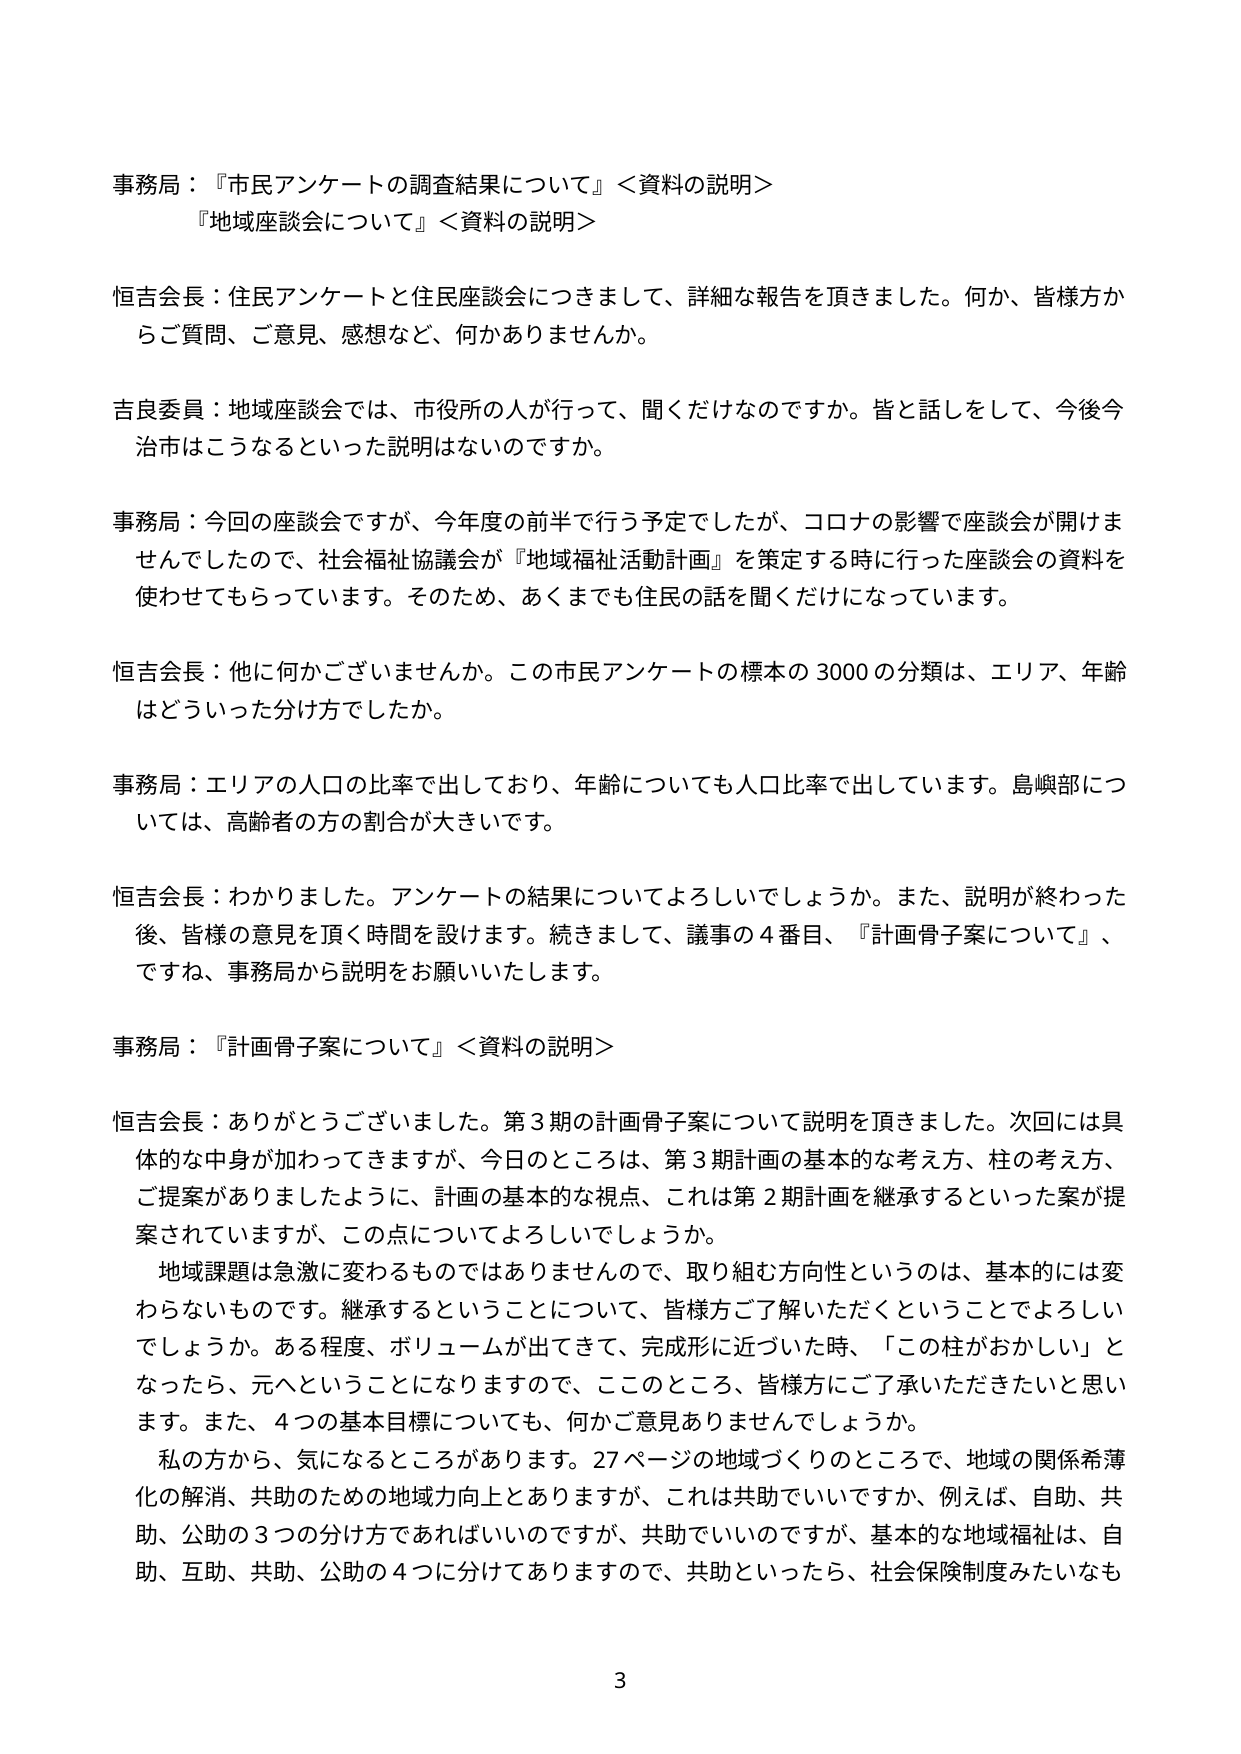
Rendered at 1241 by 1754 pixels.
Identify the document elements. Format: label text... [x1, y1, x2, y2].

text 恒吉会長：住民アンケートと住民座談会につきまして、詳細な報告を頂きました。何か、皆様方からご質問、ご意見、感想など、何かありませんか。 [112, 277, 1128, 352]
text 事務局：エリアの人口の比率で出しており、年齢についても人口比率で出しています。島嶼部については、高齢者の方の割合が大きいです。 [112, 764, 1128, 839]
text 吉良委員：地域座談会では、市役所の人が行って、聞くだけなのですか。皆と話しをして、今後今治市はこうなるといった説明はないのですか。 [112, 389, 1128, 464]
text 事務局：『市民アンケートの調査結果について』＜資料の説明＞ [112, 164, 1128, 202]
text 『地域座談会について』＜資料の説明＞ [112, 202, 1128, 239]
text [112, 1439, 1128, 1589]
text 恒吉会長：ありがとうございました。第３期の計画骨子案について説明を頂きました。次回には具体的な中身が加わってきますが、今日のところは、第３期計画の基本的な考え方、柱の考え方、ご提案がありましたように、計画の基本的な視点、これは第2期計画を継承するといった案が提案されていますが、この点についてよろしいでしょうか。 [112, 1102, 1128, 1252]
text 事務局：『計画骨子案について』＜資料の説明＞ [112, 1027, 1128, 1064]
text 恒吉会長：他に何かございませんか。この市民アンケートの標本の3000の分類は、エリア、年齢はどういった分け方でしたか。 [112, 652, 1128, 727]
text 事務局：今回の座談会ですが、今年度の前半で行う予定でしたが、コロナの影響で座談会が開けませんでしたので、社会福祉協議会が『地域福祉活動計画』を策定する時に行った座談会の資料を使わせてもらっています。そのため、あくまでも住民の話を聞くだけになっています。 [112, 502, 1128, 614]
text 恒吉会長：わかりました。アンケートの結果についてよろしいでしょうか。また、説明が終わった後、皆様の意見を頂く時間を設けます。続きまして、議事の４番目、『計画骨子案について』、ですね、事務局から説明をお願いいたします。 [112, 877, 1128, 989]
text 地域課題は急激に変わるものではありませんので、取り組む方向性というのは、基本的には変わらないものです。継承するということについて、皆様方ご了解いただくということでよろしいでしょうか。ある程度、ボリュームが出てきて、完成形に近づいた時、「この柱がおかしい」となったら、元へということになりますので、ここのところ、皆様方にご了承いただきたいと思います。また、４つの基本目標についても、何かご意見ありませんでしょうか。 [112, 1252, 1128, 1439]
